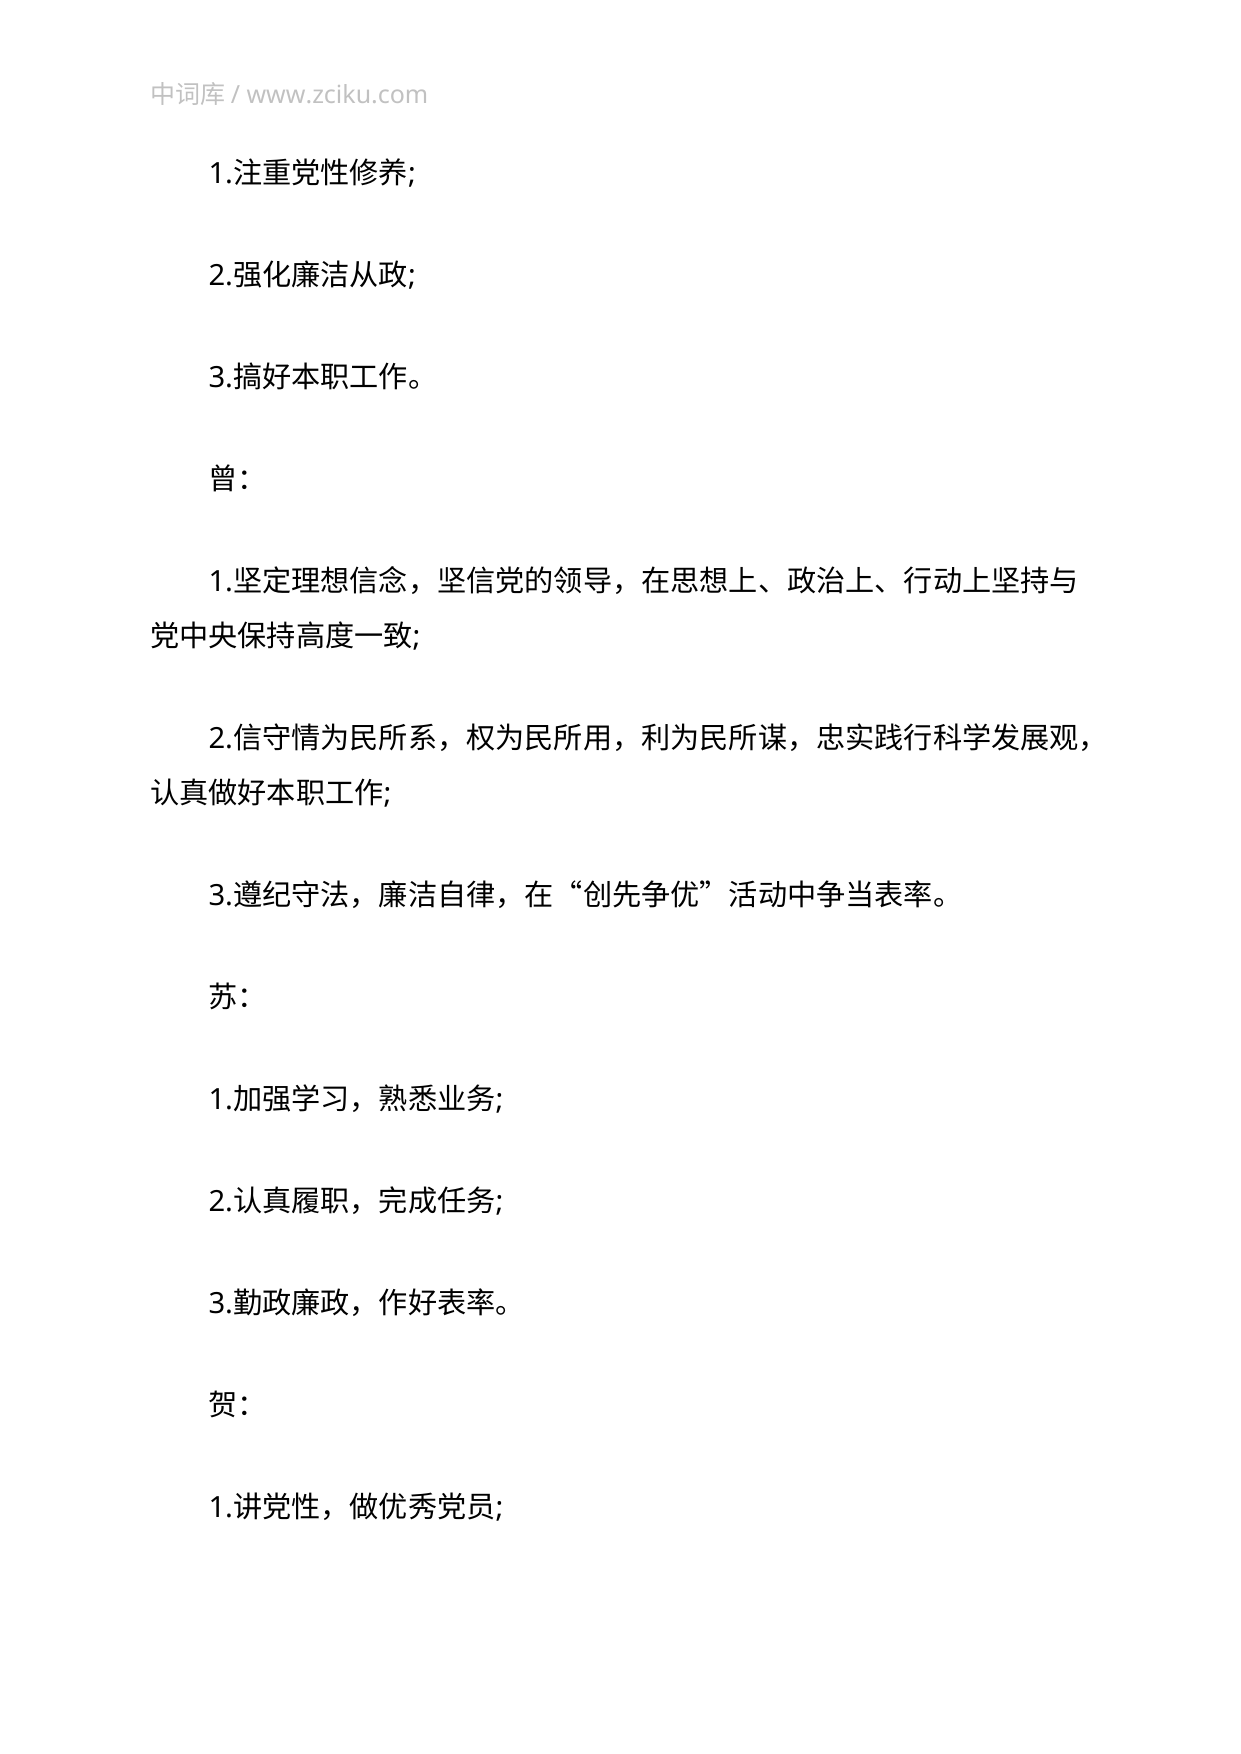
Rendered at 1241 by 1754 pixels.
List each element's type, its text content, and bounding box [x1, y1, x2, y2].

text 3.遵纪守法，廉洁自律，在“创先争优”活动中争当表率。 [150, 872, 1090, 914]
text 贺： [150, 1381, 1090, 1424]
text 1.注重党性修养; [150, 150, 1090, 192]
text 曾： [150, 456, 1090, 498]
text 1.坚定理想信念，坚信党的领导，在思想上、政治上、行动上坚持与党中央保持高度一致; [150, 558, 1090, 655]
text 1.加强学习，熟悉业务; [150, 1075, 1090, 1118]
text 2.强化廉洁从政; [150, 252, 1090, 294]
text 2.认真履职，完成任务; [150, 1177, 1090, 1220]
text 3.勤政廉政，作好表率。 [150, 1279, 1090, 1322]
text 1.讲党性，做优秀党员; [150, 1483, 1090, 1526]
text 2.信守情为民所系，权为民所用，利为民所谋，忠实践行科学发展观，认真做好本职工作; [150, 715, 1090, 812]
text 苏： [150, 974, 1090, 1016]
text 3.搞好本职工作。 [150, 354, 1090, 396]
